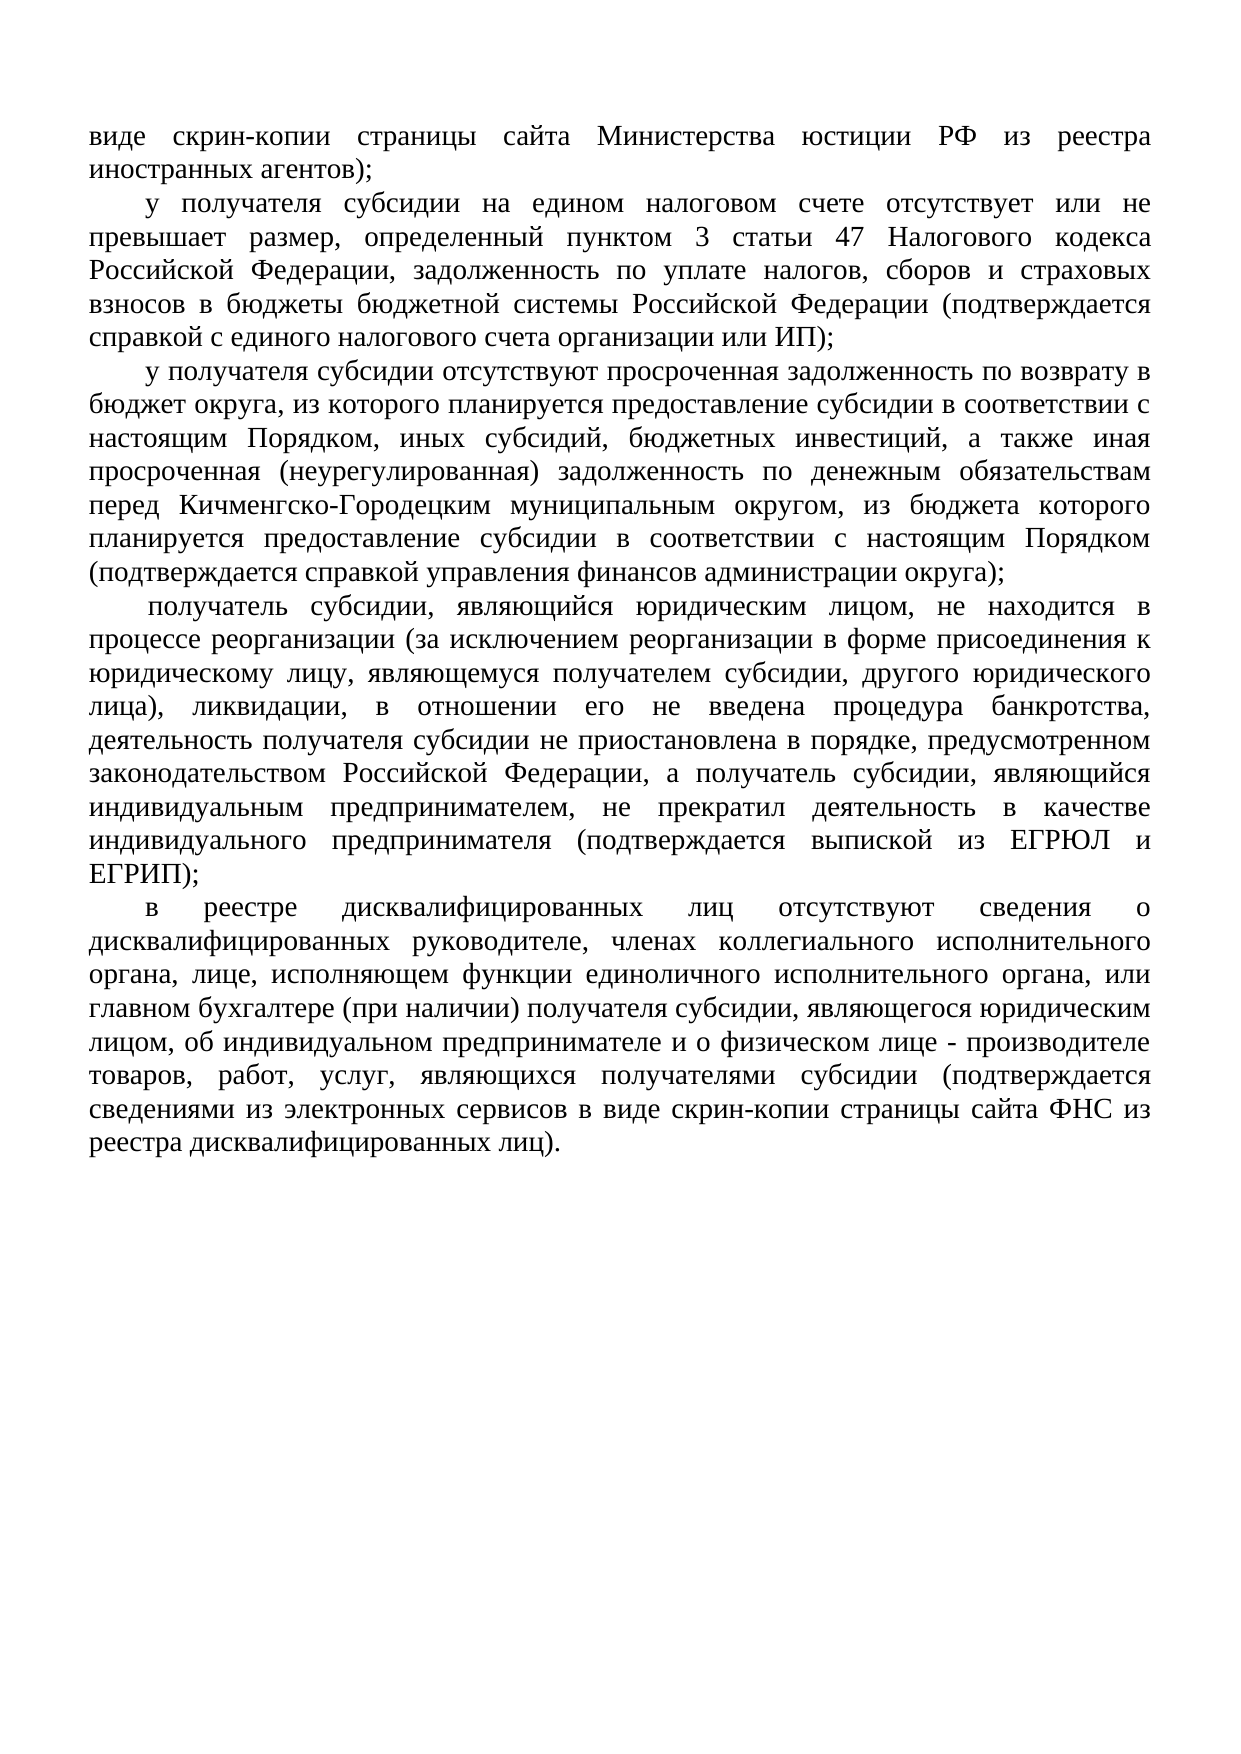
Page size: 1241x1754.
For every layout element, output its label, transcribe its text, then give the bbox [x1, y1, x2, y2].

text у получателя субсидии отсутствуют просроченная задолженность по возврату в бюджет округа, из которого планируется предоставление субсидии в соответствии с настоящим Порядком, иных субсидий, бюджетных инвестиций, а также иная просроченная (неурегулированная) задолженность по денежным обязательствам перед Кичменгско-Городецким муниципальным округом, из бюджета которого планируется предоставление субсидии в соответствии с настоящим Порядком (подтверждается справкой управления финансов администрации округа); [89, 353, 1152, 588]
text в реестре дисквалифицированных лиц отсутствуют сведения о дисквалифицированных руководителе, членах коллегиального исполнительного органа, лице, исполняющем функции единоличного исполнительного органа, или главном бухгалтере (при наличии) получателя субсидии, являющегося юридическим лицом, об индивидуальном предпринимателе и о физическом лице - производителе товаров, работ, услуг, являющихся получателями субсидии (подтверждается сведениями из электронных сервисов в виде скрин-копии страницы сайта ФНС из реестра дисквалифицированных лиц). [89, 889, 1152, 1158]
text у получателя субсидии на едином налоговом счете отсутствует или не превышает размер, определенный пунктом 3 статьи 47 Налогового кодекса Российской Федерации, задолженность по уплате налогов, сборов и страховых взносов в бюджеты бюджетной системы Российской Федерации (подтверждается справкой с единого налогового счета организации или ИП); [89, 185, 1152, 353]
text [89, 118, 1152, 185]
text получатель субсидии, являющийся юридическим лицом, не находится в процессе реорганизации (за исключением реорганизации в форме присоединения к юридическому лицу, являющемуся получателем субсидии, другого юридического лица), ликвидации, в отношении его не введена процедура банкротства, деятельность получателя субсидии не приостановлена в порядке, предусмотренном законодательством Российской Федерации, а получатель субсидии, являющийся индивидуальным предпринимателем, не прекратил деятельность в качестве индивидуального предпринимателя (подтверждается выпиской из ЕГРЮЛ и ЕГРИП); [89, 588, 1152, 889]
